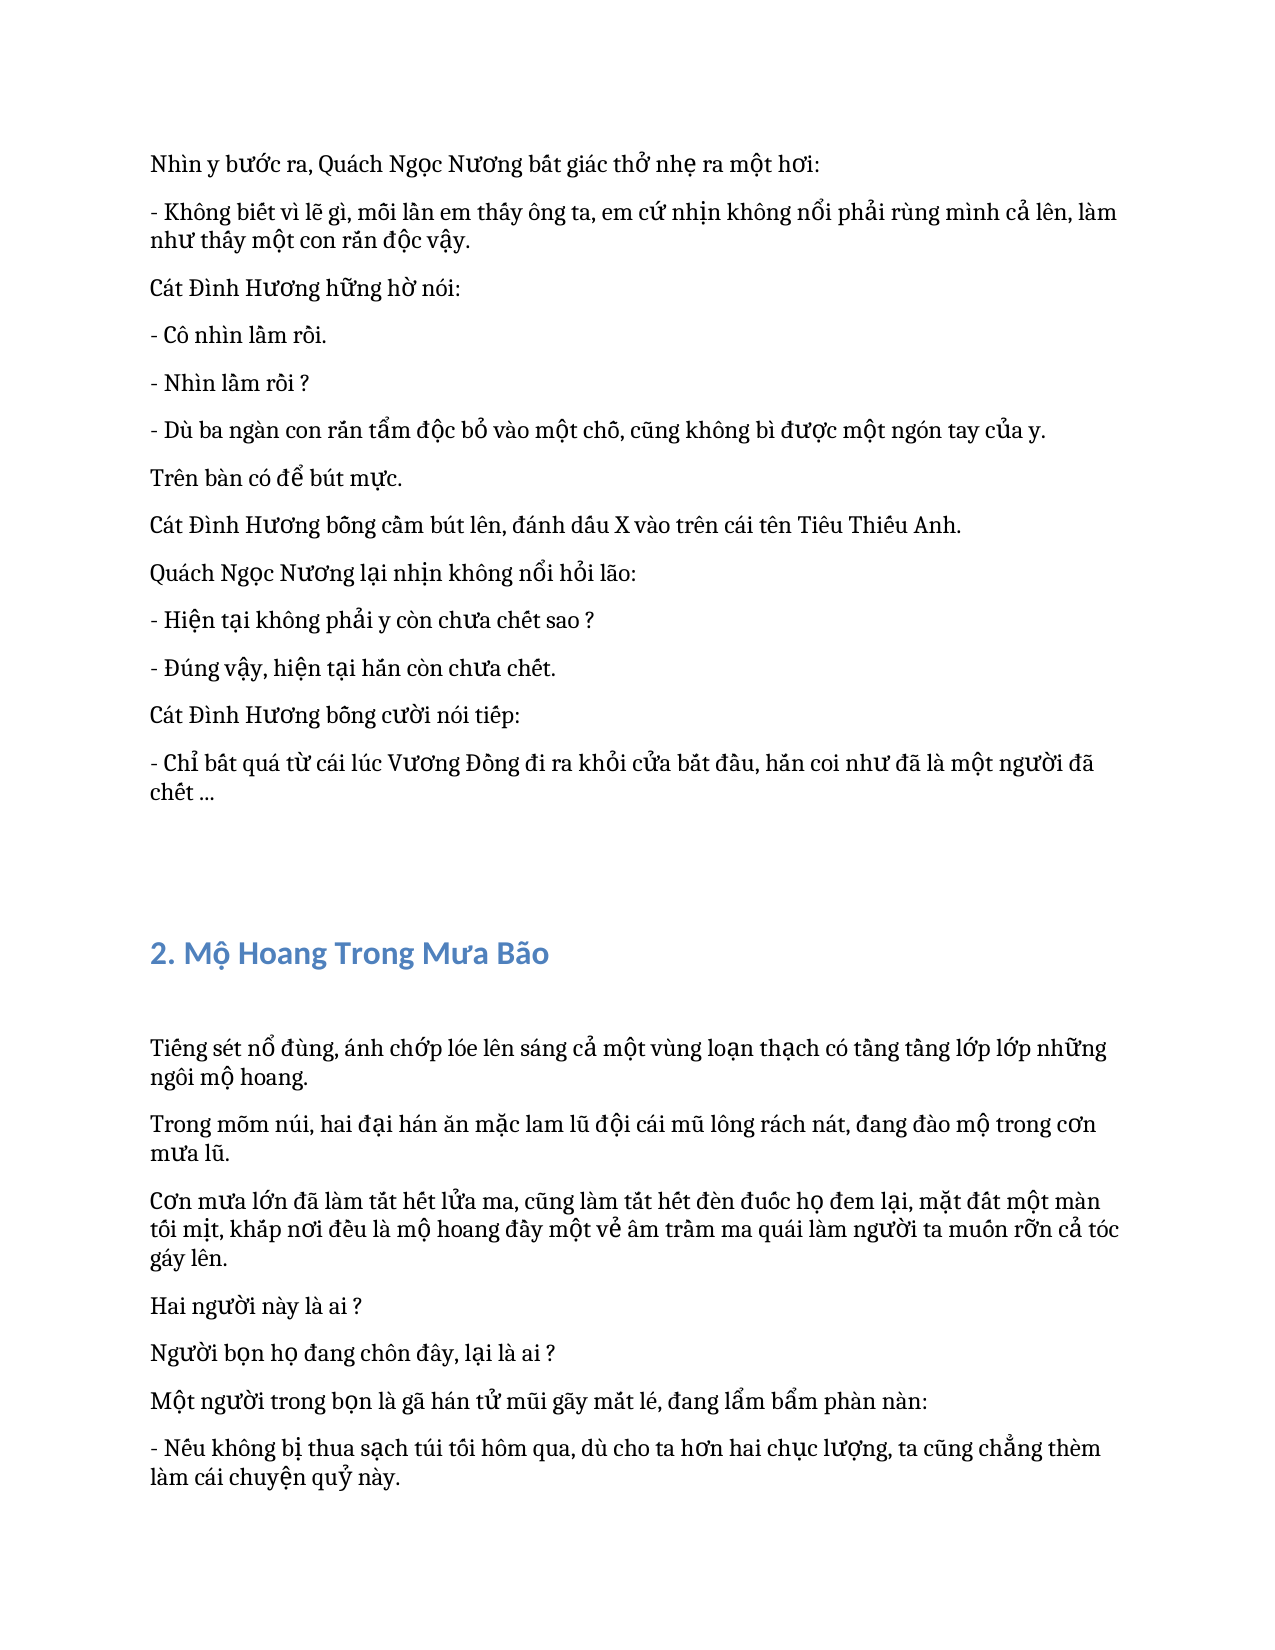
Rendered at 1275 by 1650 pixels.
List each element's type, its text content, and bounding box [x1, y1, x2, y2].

text Người bọn họ đang chôn đây, lại là ai ? [150, 1339, 1125, 1368]
text Tiếng sét nổ đùng, ánh chớp lóe lên sáng cả một vùng loạn thạch có tầng tầng lớp lớp những ngôi mộ hoang. [150, 977, 1125, 1092]
text Trên bàn có để bút mực. [150, 464, 1125, 492]
text Cơn mưa lớn đã làm tắt hết lửa ma, cũng làm tắt hết đèn đuốc họ đem lại, mặt đất một màn tối mịt, khắp nơi đều là mộ hoang đầy một vẻ âm trầm ma quái làm người ta muốn rỡn cả tóc gáy lên. [150, 1187, 1125, 1273]
text Hai người này là ai ? [150, 1292, 1125, 1320]
text Trong mõm núi, hai đại hán ăn mặc lam lũ đội cái mũ lông rách nát, đang đào mộ trong cơn mưa lũ. [150, 1110, 1125, 1168]
text - Chỉ bất quá từ cái lúc Vương Đồng đi ra khỏi cửa bắt đầu, hắn coi như đã là một người đã chết ... [150, 749, 1125, 806]
text Nhìn y bước ra, Quách Ngọc Nương bất giác thở nhẹ ra một hơi: [150, 150, 1125, 179]
text - Hiện tại không phải y còn chưa chết sao ? [150, 606, 1125, 635]
text - Nhìn lầm rồi ? [150, 369, 1125, 397]
text Cát Đình Hương bỗng cười nói tiếp: [150, 701, 1125, 730]
text - Đúng vậy, hiện tại hắn còn chưa chết. [150, 654, 1125, 682]
text Cát Đình Hương hững hờ nói: [150, 274, 1125, 302]
text Quách Ngọc Nương lại nhịn không nổi hỏi lão: [150, 559, 1125, 587]
text - Dù ba ngàn con rắn tẩm độc bỏ vào một chỗ, cũng không bì được một ngón tay của y. [150, 416, 1125, 445]
text - Cô nhìn lầm rồi. [150, 321, 1125, 350]
text Cát Đình Hương bỗng cầm bút lên, đánh dấu X vào trên cái tên Tiêu Thiếu Anh. [150, 511, 1125, 540]
text - Không biết vì lẽ gì, mỗi lần em thấy ông ta, em cứ nhịn không nổi phải rùng mình cả lên, làm như thấy một con rắn độc vậy. [150, 197, 1125, 255]
text Một người trong bọn là gã hán tử mũi gãy mắt lé, đang lẩm bẩm phàn nàn: [150, 1387, 1125, 1415]
subtitle 2. Mộ Hoang Trong Mưa Bão [150, 932, 1125, 973]
text - Nếu không bị thua sạch túi tối hôm qua, dù cho ta hơn hai chục lượng, ta cũng chẳng thèm làm cái chuyện quỷ này. [150, 1434, 1125, 1492]
